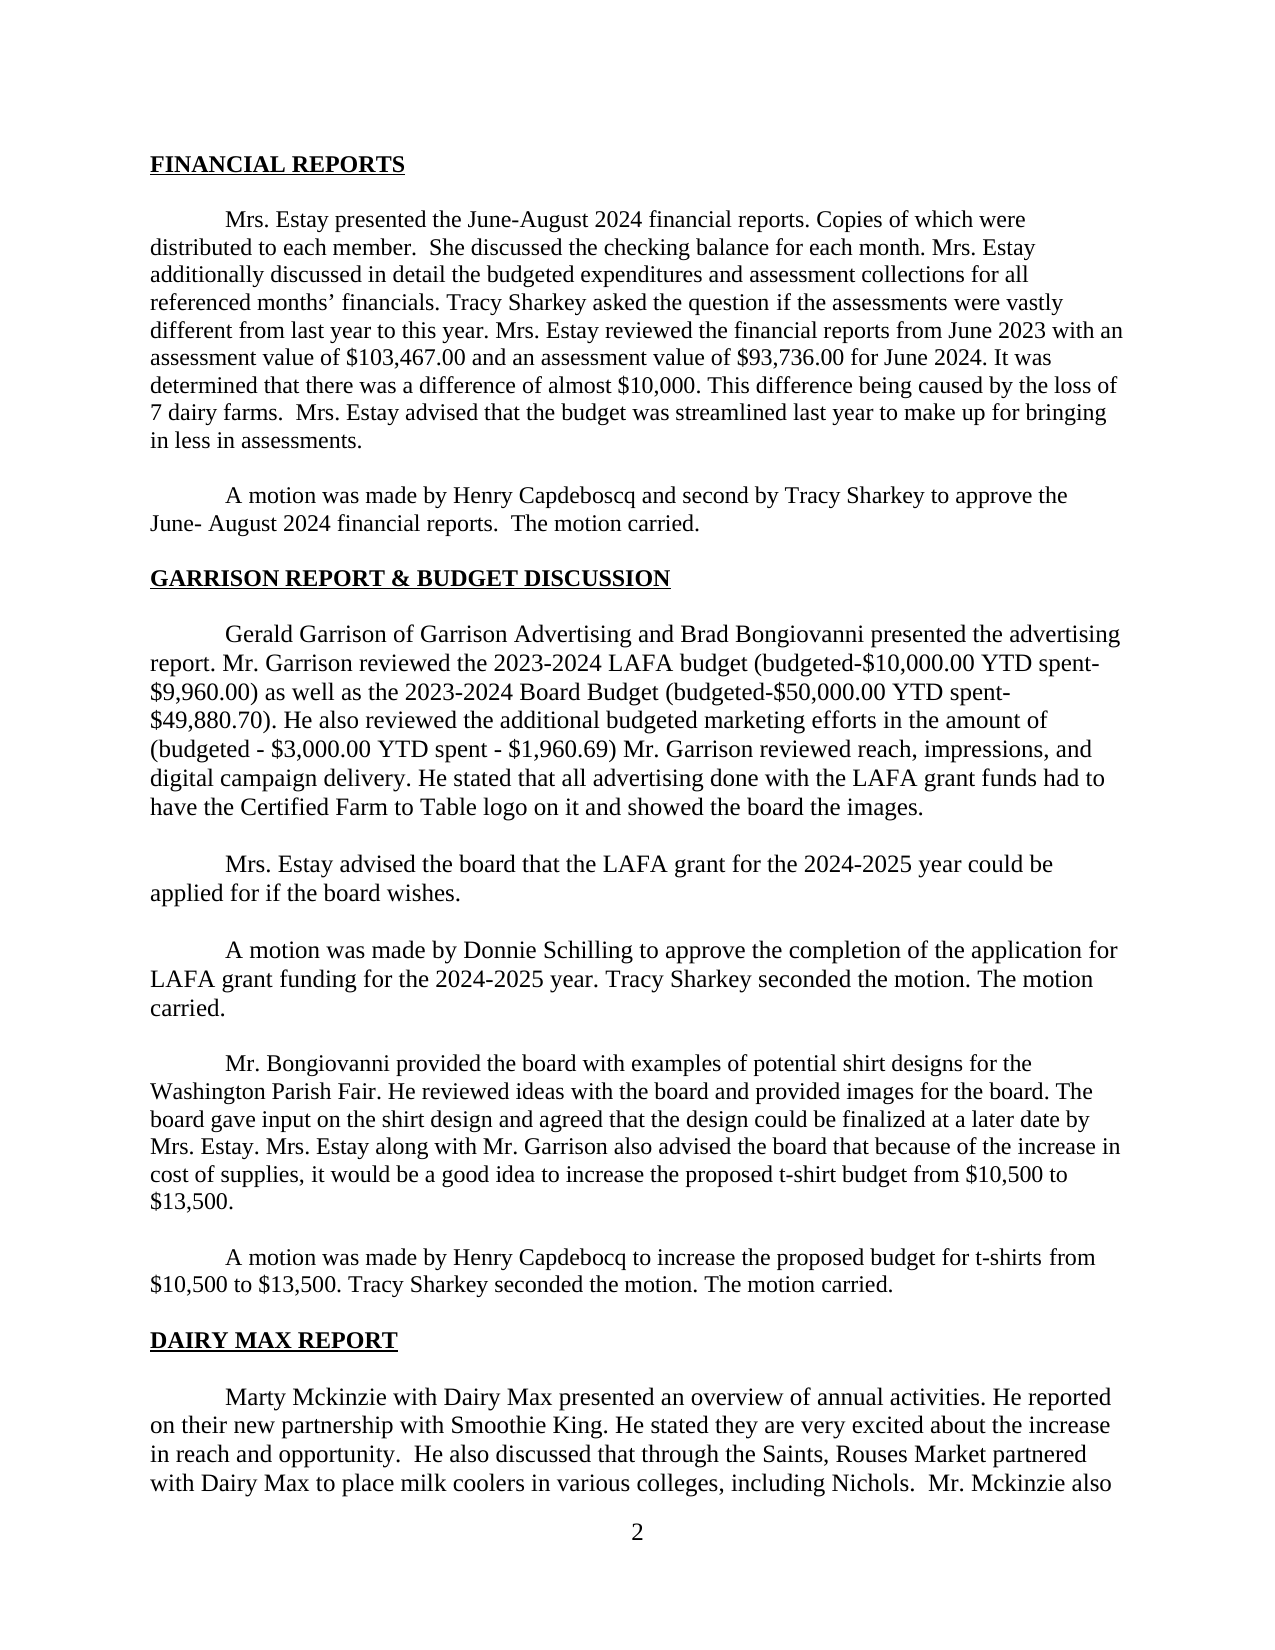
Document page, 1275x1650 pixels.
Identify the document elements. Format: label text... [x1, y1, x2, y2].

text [150, 1382, 1125, 1497]
text A motion was made by Henry Capdebocq to increase the proposed budget for t-shirts from $10,500 to $13,500. Tracy Sharkey seconded the motion. The motion carried. [150, 1243, 1125, 1298]
text GARRISON REPORT & BUDGET DISCUSSION [150, 564, 1125, 592]
text A motion was made by Henry Capdeboscq and second by Tracy Sharkey to approve the June- August 2024 financial reports. The motion carried. [150, 481, 1125, 536]
text Gerald Garrison of Garrison Advertising and Brad Bongiovanni presented the advertising report. Mr. Garrison reviewed the 2023-2024 LAFA budget (budgeted-$10,000.00 YTD spent-$9,960.00) as well as the 2023-2024 Board Budget (budgeted-$50,000.00 YTD spent- $49,880.70). He also reviewed the additional budgeted marketing efforts in the amount of (budgeted - $3,000.00 YTD spent - $1,960.69) Mr. Garrison reviewed reach, impressions, and digital campaign delivery. He stated that all advertising done with the LAFA grant funds had to have the Certified Farm to Table logo on it and showed the board the images. [150, 619, 1125, 821]
text Mrs. Estay advised the board that the LAFA grant for the 2024-2025 year could be applied for if the board wishes. [150, 849, 1125, 907]
text A motion was made by Donnie Schilling to approve the completion of the application for LAFA grant funding for the 2024-2025 year. Tracy Sharkey seconded the motion. The motion carried. [150, 936, 1125, 1022]
text DAIRY MAX REPORT [150, 1327, 1125, 1354]
text Mrs. Estay presented the June-August 2024 financial reports. Copies of which were distributed to each member. She discussed the checking balance for each month. Mrs. Estay additionally discussed in detail the budgeted expenditures and assessment collections for all referenced months’ financials. Tracy Sharkey asked the question if the assessments were vastly different from last year to this year. Mrs. Estay reviewed the financial reports from June 2023 with an assessment value of $103,467.00 and an assessment value of $93,736.00 for June 2024. It was determined that there was a difference of almost $10,000. This difference being caused by the loss of 7 dairy farms. Mrs. Estay advised that the budget was streamlined last year to make up for bringing in less in assessments. [150, 205, 1125, 454]
text Mr. Bongiovanni provided the board with examples of potential shirt designs for the Washington Parish Fair. He reviewed ideas with the board and provided images for the board. The board gave input on the shirt design and agreed that the design could be finalized at a later date by Mrs. Estay. Mrs. Estay along with Mr. Garrison also advised the board that because of the increase in cost of supplies, it would be a good idea to increase the proposed t-shirt budget from $10,500 to $13,500. [150, 1049, 1125, 1215]
text FINANCIAL REPORTS [150, 150, 1125, 178]
